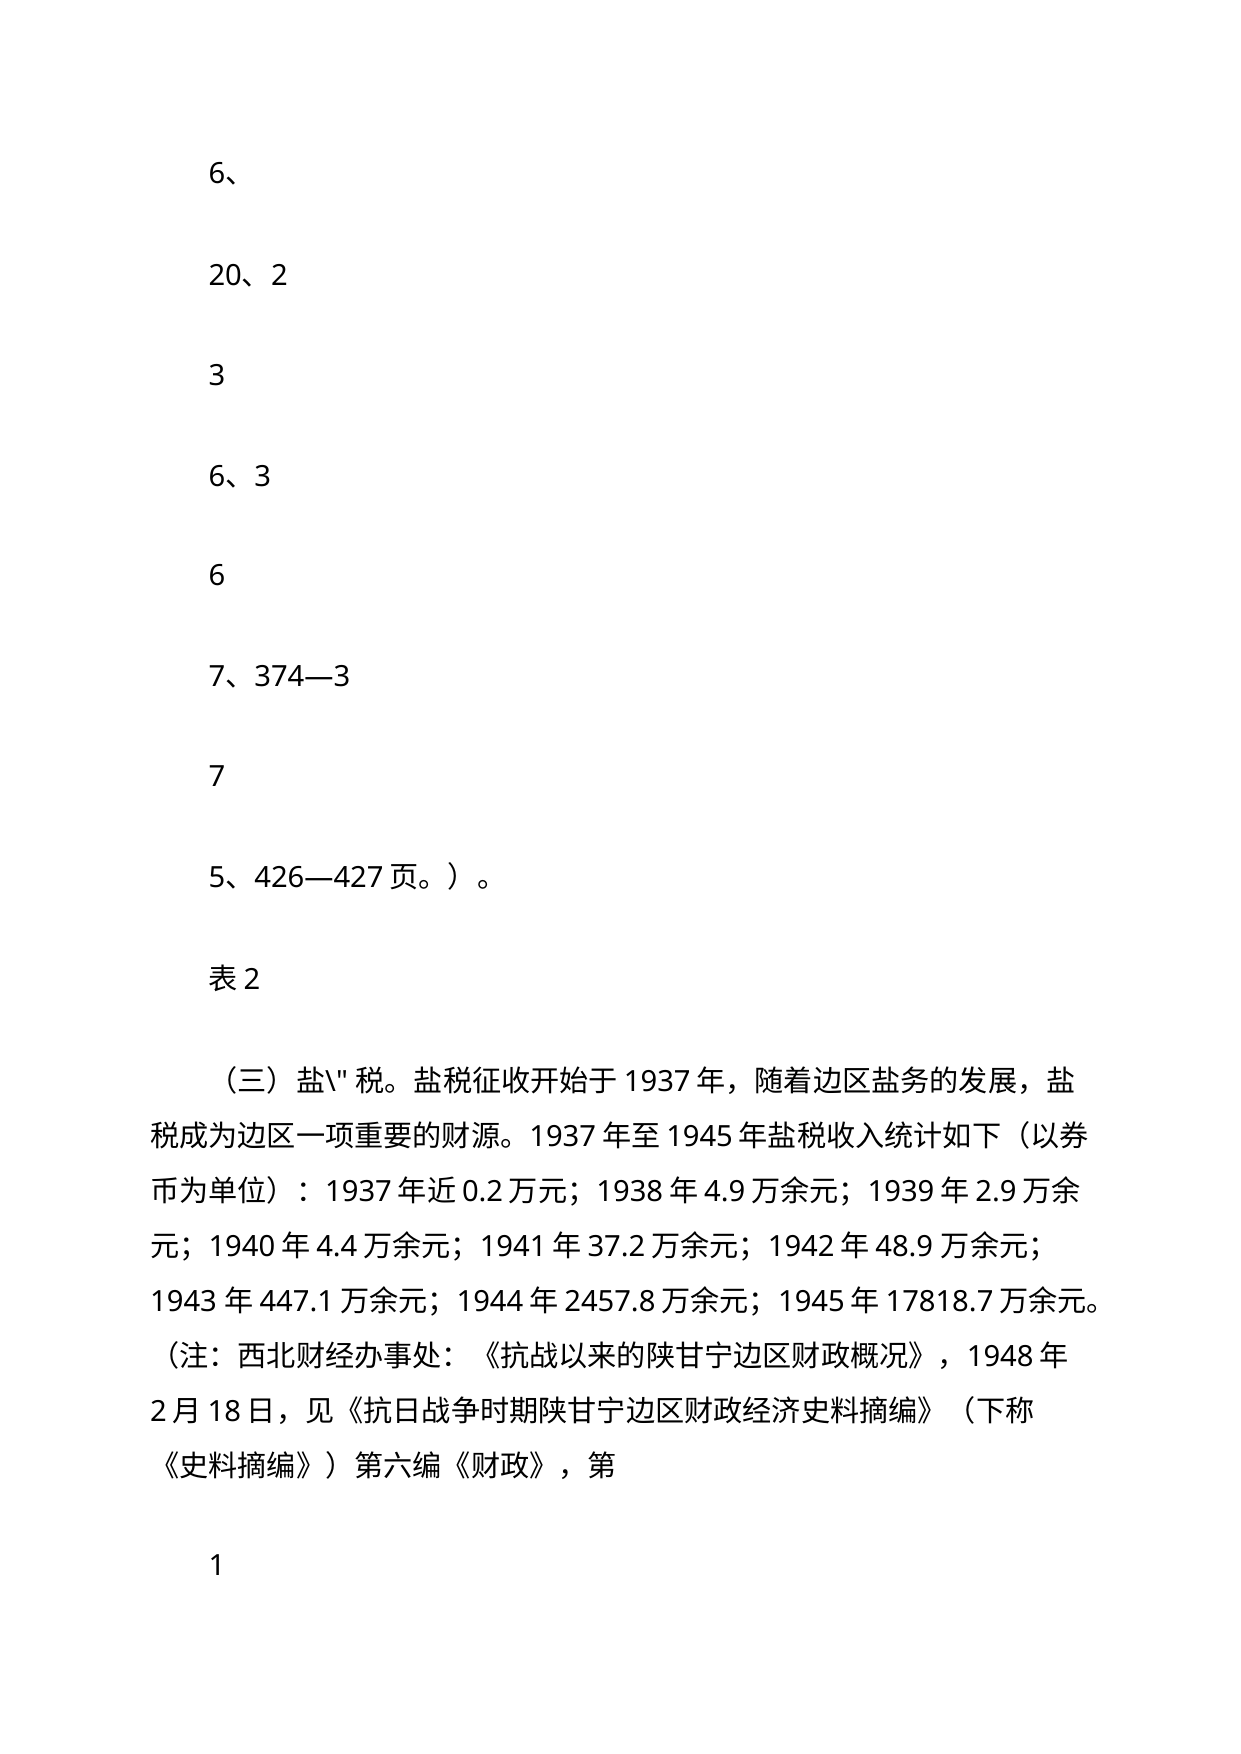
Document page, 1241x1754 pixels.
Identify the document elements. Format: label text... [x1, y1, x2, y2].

text 20、2 [150, 252, 1090, 294]
text 7 [150, 755, 1090, 794]
text 1 [150, 1544, 1090, 1584]
text 6 [150, 554, 1090, 594]
text 3 [150, 354, 1090, 394]
text （三）盐\" 税。盐税征收开始于1937年，随着边区盐务的发展，盐税成为边区一项重要的财源。1937年至1945年盐税收入统计如下（以券币为单位）：1937年近0.2万元；1938年4.9万余元；1939年2.9万余元；1940年4.4万余元；1941年37.2万余元；1942年48.9 万余元； 1943 年447.1万余元；1944年2457.8万余元；1945年17818.7万余元。（注：西北财经办事处：《抗战以来的陕甘宁边区财政概况》，1948年2月18日，见《抗日战争时期陕甘宁边区财政经济史料摘编》（下称《史料摘编》）第六编《财政》，第 [150, 1057, 1090, 1484]
text 7、374—3 [150, 653, 1090, 695]
text 6、 [150, 150, 1090, 192]
text 6、3 [150, 452, 1090, 495]
text 表2 [150, 955, 1090, 998]
text 5、426—427页。）。 [150, 853, 1090, 896]
